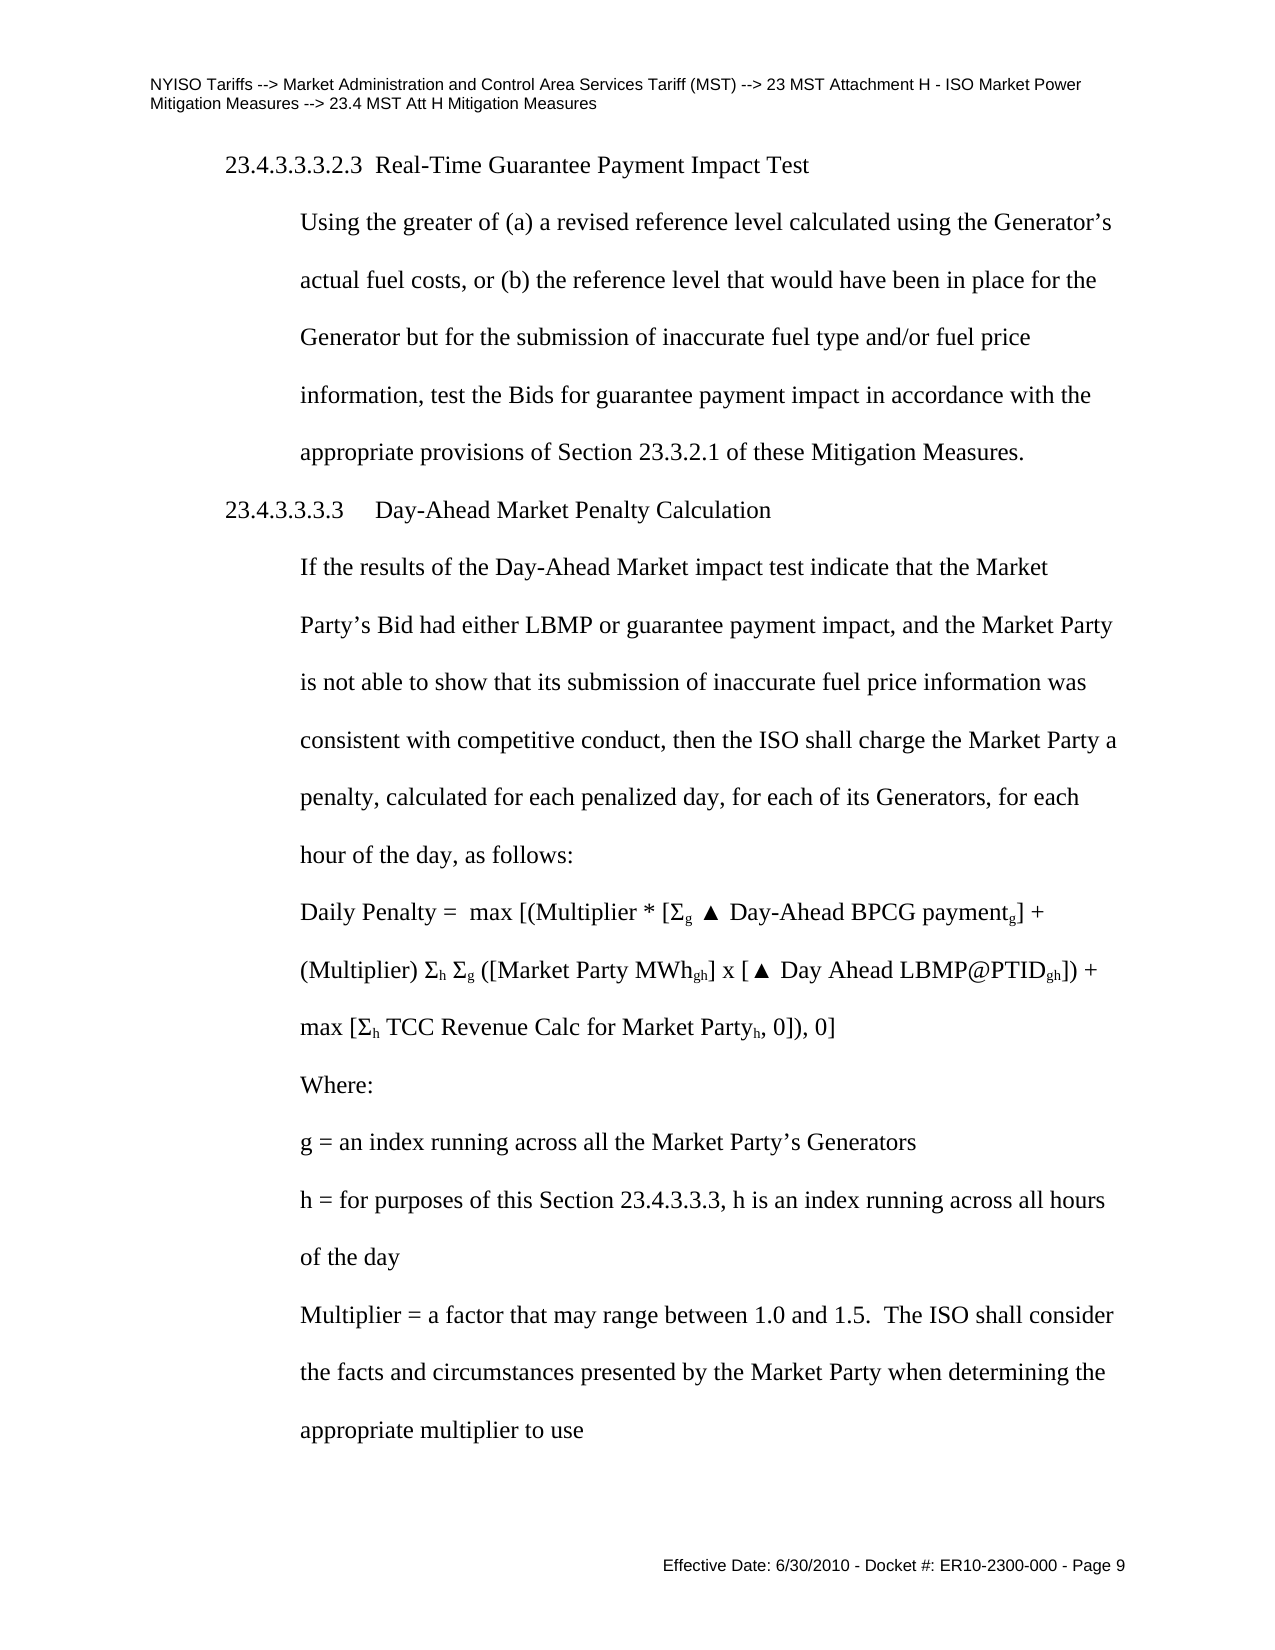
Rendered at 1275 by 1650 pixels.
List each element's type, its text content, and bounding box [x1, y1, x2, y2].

text g = an index running across all the Market Party’s Generators [300, 1127, 1125, 1156]
text Daily Penalty = max [(Multiplier * [Σg ▲ Day-Ahead BPCG paymentg] + (Multiplier) Σh Σg ([Market Party MWhgh] x [▲ Day Ahead LBMP@PTIDgh]) + max [Σh TCC Revenue Calc for Market Partyh, 0]), 0] [300, 897, 1125, 1041]
text h = for purposes of this Section 23.4.3.3.3, h is an index running across all hours of the day [300, 1185, 1125, 1271]
text If the results of the Day-Ahead Market impact test indicate that the Market Party’s Bid had either LBMP or guarantee payment impact, and the Market Party is not able to show that its submission of inaccurate fuel price information was consistent with competitive conduct, then the ISO shall charge the Market Party a penalty, calculated for each penalized day, for each of its Generators, for each hour of the day, as follows: [300, 552, 1125, 869]
text Where: [300, 1070, 1125, 1099]
text 23.4.3.3.3.2.3 Real-Time Guarantee Payment Impact Test [225, 150, 1125, 179]
text Multiplier = a factor that may range between 1.0 and 1.5. The ISO shall consider the facts and circumstances presented by the Market Party when determining the appropriate multiplier to use [300, 1300, 1125, 1444]
text 23.4.3.3.3.3 Day-Ahead Market Penalty Calculation [225, 495, 1125, 524]
text Using the greater of (a) a revised reference level calculated using the Generator’s actual fuel costs, or (b) the reference level that would have been in place for the Generator but for the submission of inaccurate fuel type and/or fuel price information, test the Bids for guarantee payment impact in accordance with the appropriate provisions of Section 23.3.2.1 of these Mitigation Measures. [300, 207, 1125, 466]
